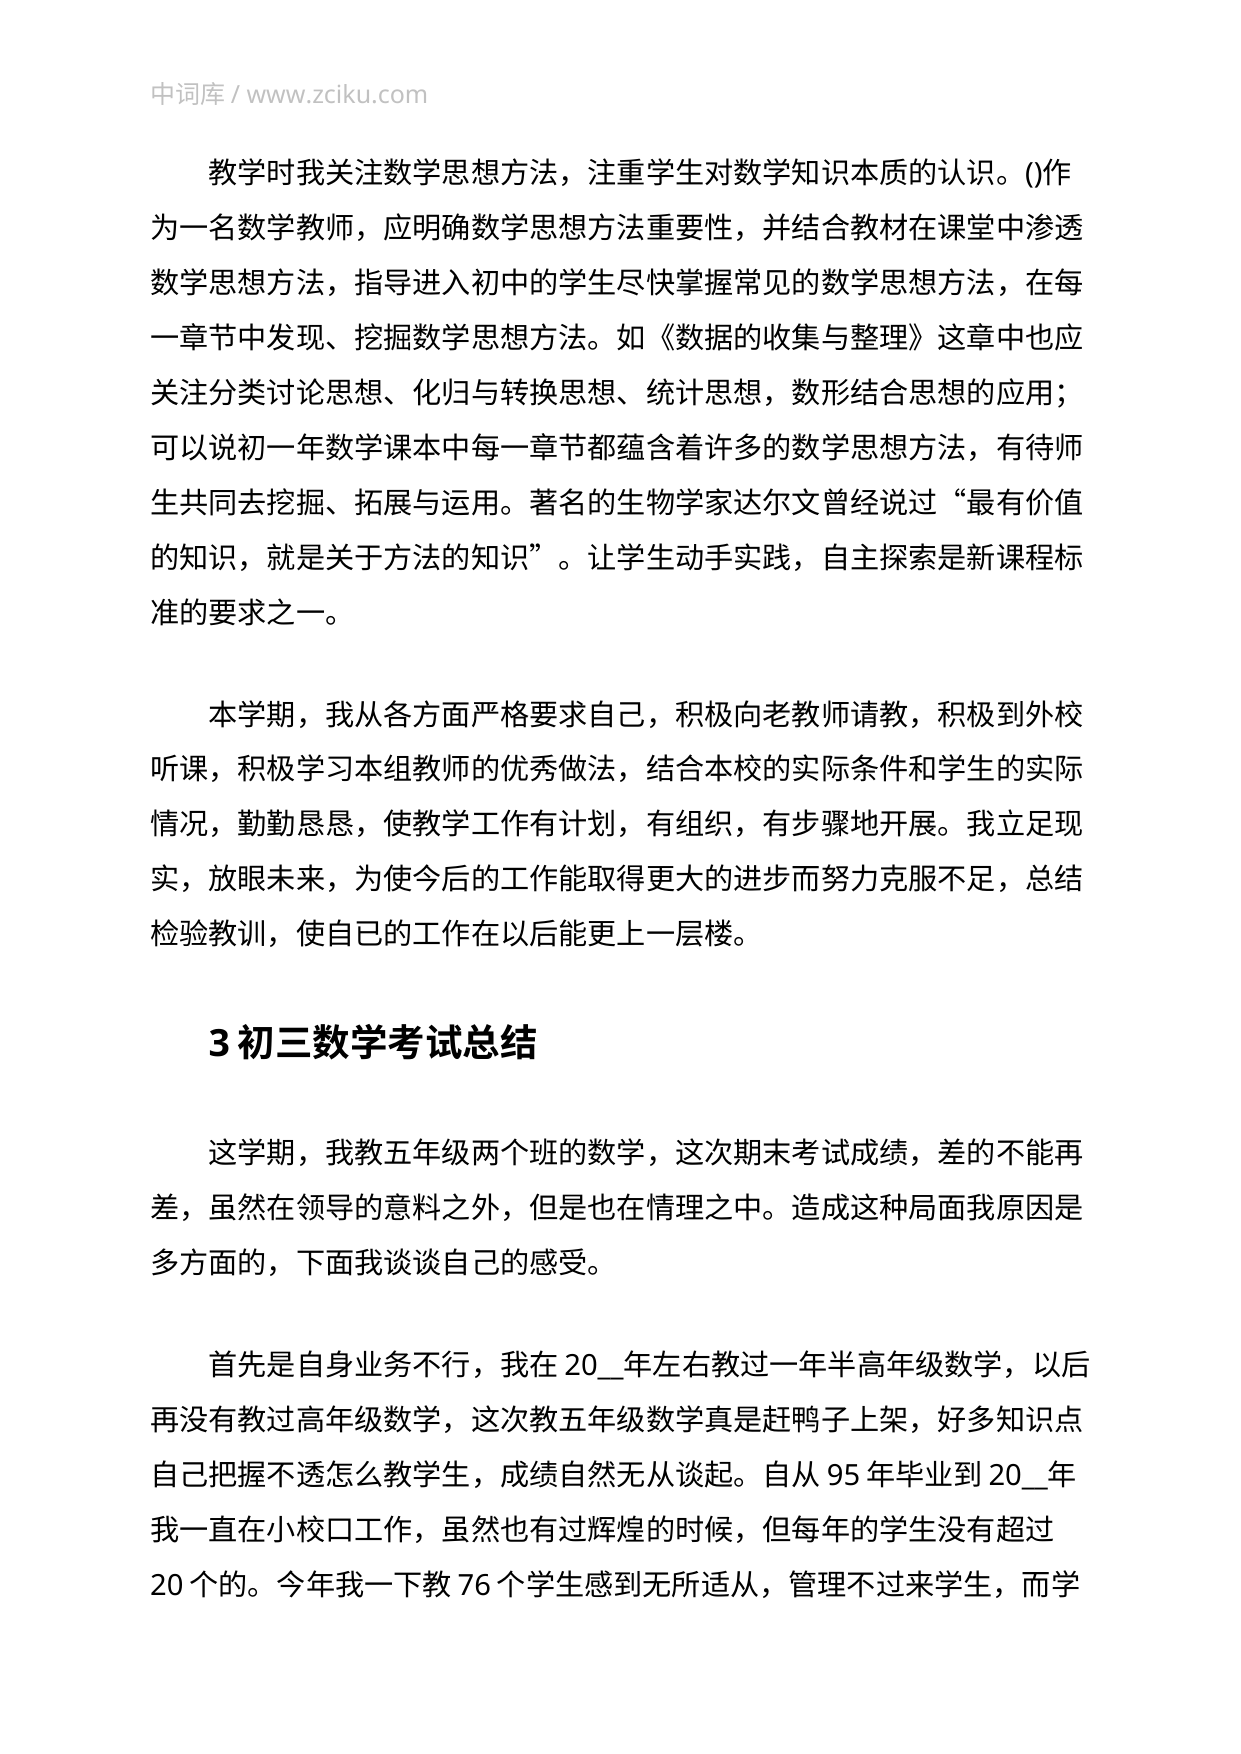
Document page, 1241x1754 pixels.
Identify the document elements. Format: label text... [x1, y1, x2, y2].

text 3初三数学考试总结 [150, 1012, 1090, 1067]
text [150, 1342, 1090, 1604]
text 本学期，我从各方面严格要求自己，积极向老教师请教，积极到外校听课，积极学习本组教师的优秀做法，结合本校的实际条件和学生的实际情况，勤勤恳恳，使教学工作有计划，有组织，有步骤地开展。我立足现实，放眼未来，为使今后的工作能取得更大的进步而努力克服不足，总结检验教训，使自已的工作在以后能更上一层楼。 [150, 691, 1090, 953]
text 这学期，我教五年级两个班的数学，这次期末考试成绩，差的不能再差，虽然在领导的意料之外，但是也在情理之中。造成这种局面我原因是多方面的，下面我谈谈自己的感受。 [150, 1130, 1090, 1282]
text 教学时我关注数学思想方法，注重学生对数学知识本质的认识。()作为一名数学教师，应明确数学思想方法重要性，并结合教材在课堂中渗透数学思想方法，指导进入初中的学生尽快掌握常见的数学思想方法，在每一章节中发现、挖掘数学思想方法。如《数据的收集与整理》这章中也应关注分类讨论思想、化归与转换思想、统计思想，数形结合思想的应用；可以说初一年数学课本中每一章节都蕴含着许多的数学思想方法，有待师生共同去挖掘、拓展与运用。著名的生物学家达尔文曾经说过“最有价值的知识，就是关于方法的知识”。让学生动手实践，自主探索是新课程标准的要求之一。 [150, 150, 1090, 632]
